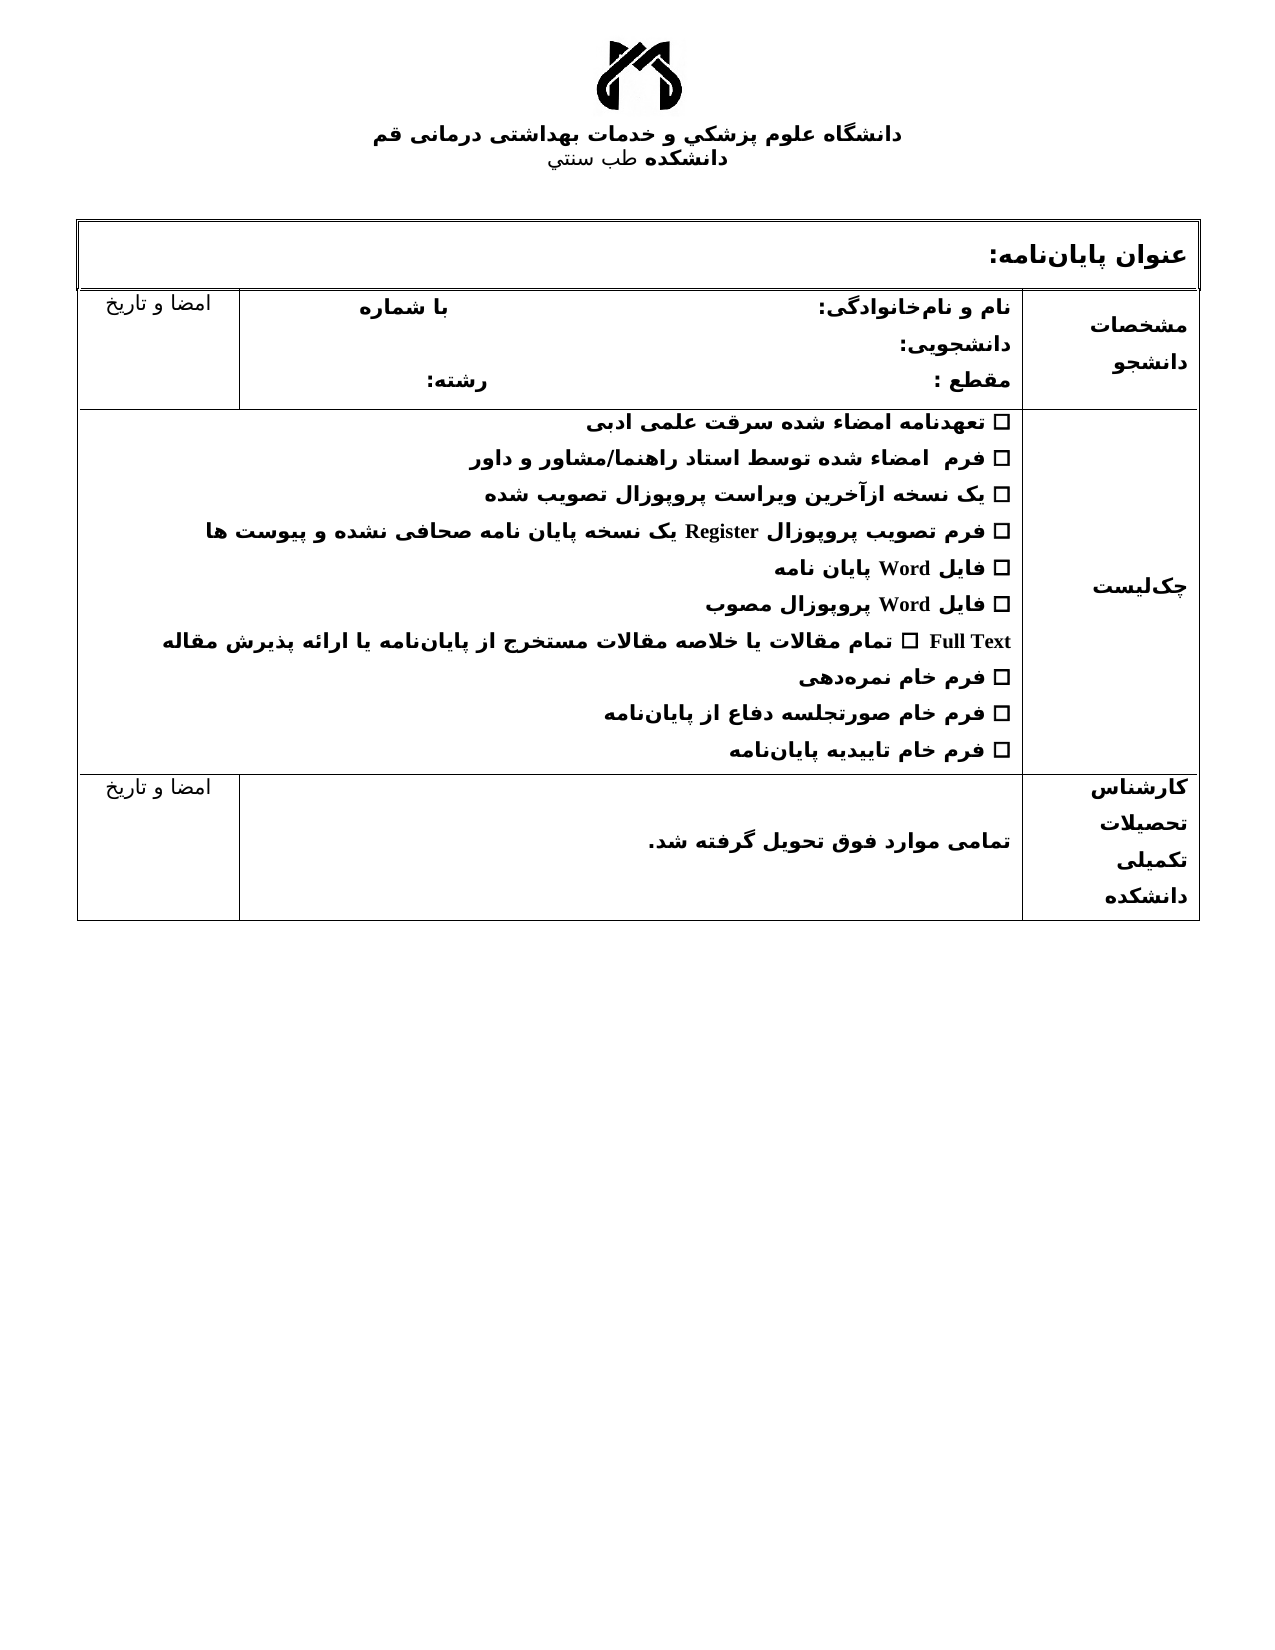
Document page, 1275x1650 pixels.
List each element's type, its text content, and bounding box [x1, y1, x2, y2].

picture [585, 30, 689, 123]
table_cell امضا و تاریخ [78, 288, 239, 409]
table_cell امضا و تاریخ [78, 774, 239, 920]
table_cell کارشناس تحصیلات تکمیلی دانشکده [1023, 774, 1199, 920]
table_cell تعهدنامه امضاء شده سرقت علمی ادبی فرم امضاء شده توسط استاد راهنما/مشاور و داور یک نسخه ازآخرین ویراست پروپوزال تصویب شده فرم تصویب پروپوزال Register یک نسخه پایان نامه صحافی نشده و پیوست ها فایل Word پایان نامه فایل Word پروپوزال مصوب Full Text تمام مقالات یا خلاصه مقالات مستخرج از پایان‌نامه یا ارائه پذیرش مقاله فرم خام نمره‌دهی فرم خام صورتجلسه دفاع از پایان‌نامه فرم خام تاییدیه پایان‌نامه [78, 409, 1022, 774]
table_cell مشخصات دانشجو [1023, 288, 1199, 409]
table_header عنوان پایان‌نامه: [79, 222, 1198, 288]
table_cell نام و نام‌خانوادگی: با شماره دانشجویی: مقطع : رشته: [240, 291, 1022, 409]
table_cell تمامی موارد فوق تحویل گرفته شد. [240, 775, 1022, 920]
table_cell چک‌لیست [1023, 409, 1199, 774]
